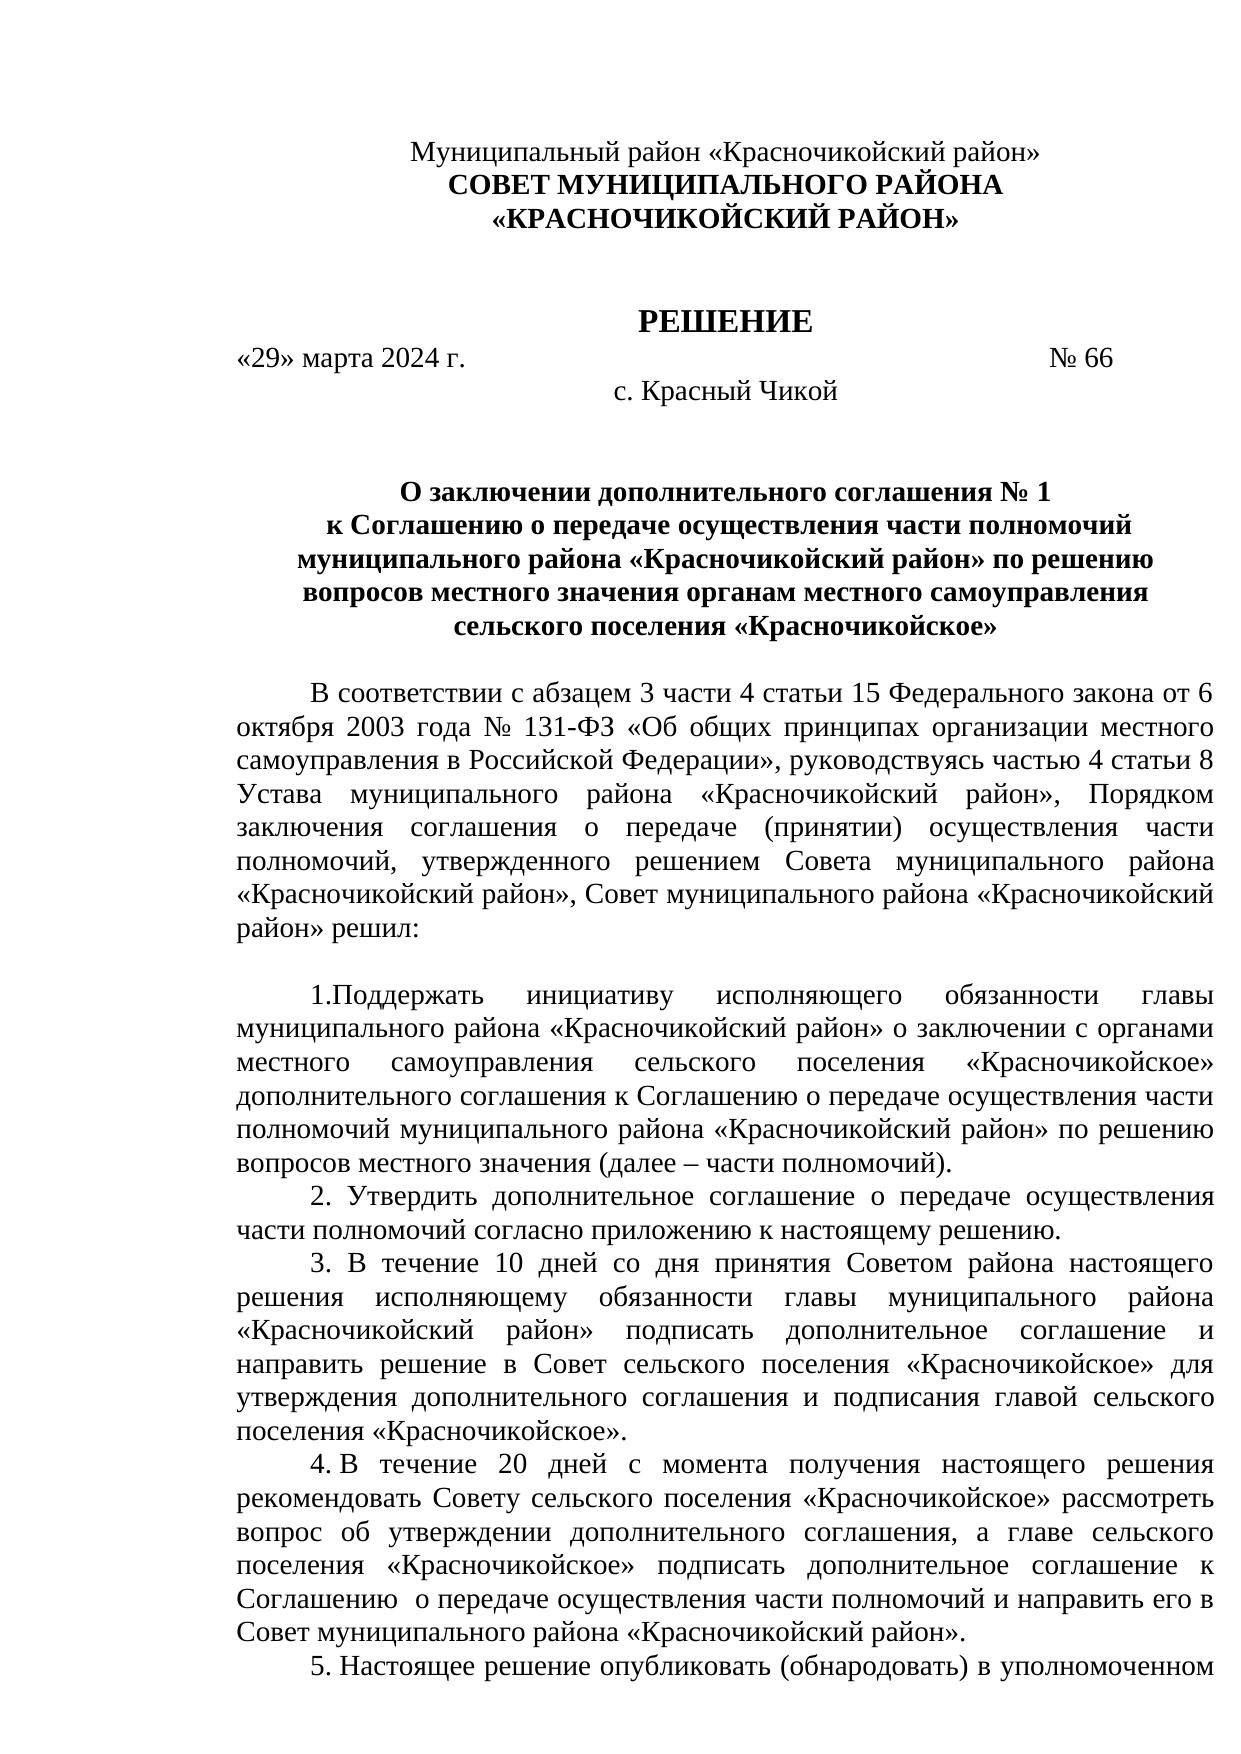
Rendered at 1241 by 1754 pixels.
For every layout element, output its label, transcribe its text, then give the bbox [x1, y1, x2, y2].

text РЕШЕНИЕ [236, 301, 1215, 340]
title В соответствии с абзацем 3 части 4 статьи 15 Федерального закона от 6 октября 2003 года № 131-ФЗ «Об общих принципах организации местного самоуправления в Российской Федерации», руководствуясь частью 4 статьи 8 Устава муниципального района «Красночикойский район», Порядком заключения соглашения о передаче (принятии) осуществления части полномочий, утвержденного решением Совета муниципального района «Красночикойский район», Совет муниципального района «Красночикойский район» решил: [236, 675, 1215, 943]
title 1.Поддержать инициативу исполняющего обязанности главы муниципального района «Красночикойский район» о заключении с органами местного самоуправления сельского поселения «Красночикойское» дополнительного соглашения к Соглашению о передаче осуществления части полномочий муниципального района «Красночикойский район» по решению вопросов местного значения (далее – части полномочий). [236, 977, 1215, 1178]
text 4. В течение 20 дней с момента получения настоящего решения рекомендовать Совету сельского поселения «Красночикойское» рассмотреть вопрос об утверждении дополнительного соглашения, а главе сельского поселения «Красночикойское» подписать дополнительное соглашение к Соглашению о передаче осуществления части полномочий и направить его в Совет муниципального района «Красночикойский район». [236, 1447, 1215, 1648]
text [236, 1648, 1215, 1681]
text «29» марта 2024 г. № 66 [236, 340, 1215, 373]
text «КРАСНОЧИКОЙСКИЙ РАЙОН» [236, 201, 1215, 234]
text Муниципальный район «Красночикойский район» [236, 134, 1215, 167]
title 3. В течение 10 дней со дня принятия Советом района настоящего решения исполняющему обязанности главы муниципального района «Красночикойский район» подписать дополнительное соглашение и направить решение в Совет сельского поселения «Красночикойское» для утверждения дополнительного соглашения и подписания главой сельского поселения «Красночикойское». [236, 1245, 1215, 1447]
text к Соглашению о передаче осуществления части полномочий муниципального района «Красночикойский район» по решению вопросов местного значения органам местного самоуправления сельского поселения «Красночикойское» [236, 507, 1215, 642]
text с. Красный Чикой [236, 373, 1215, 407]
title 2. Утвердить дополнительное соглашение о передаче осуществления части полномочий согласно приложению к настоящему решению. [236, 1178, 1215, 1245]
text О заключении дополнительного соглашения № 1 [236, 474, 1215, 507]
text СОВЕТ МУНИЦИПАЛЬНОГО РАЙОНА [236, 167, 1215, 201]
